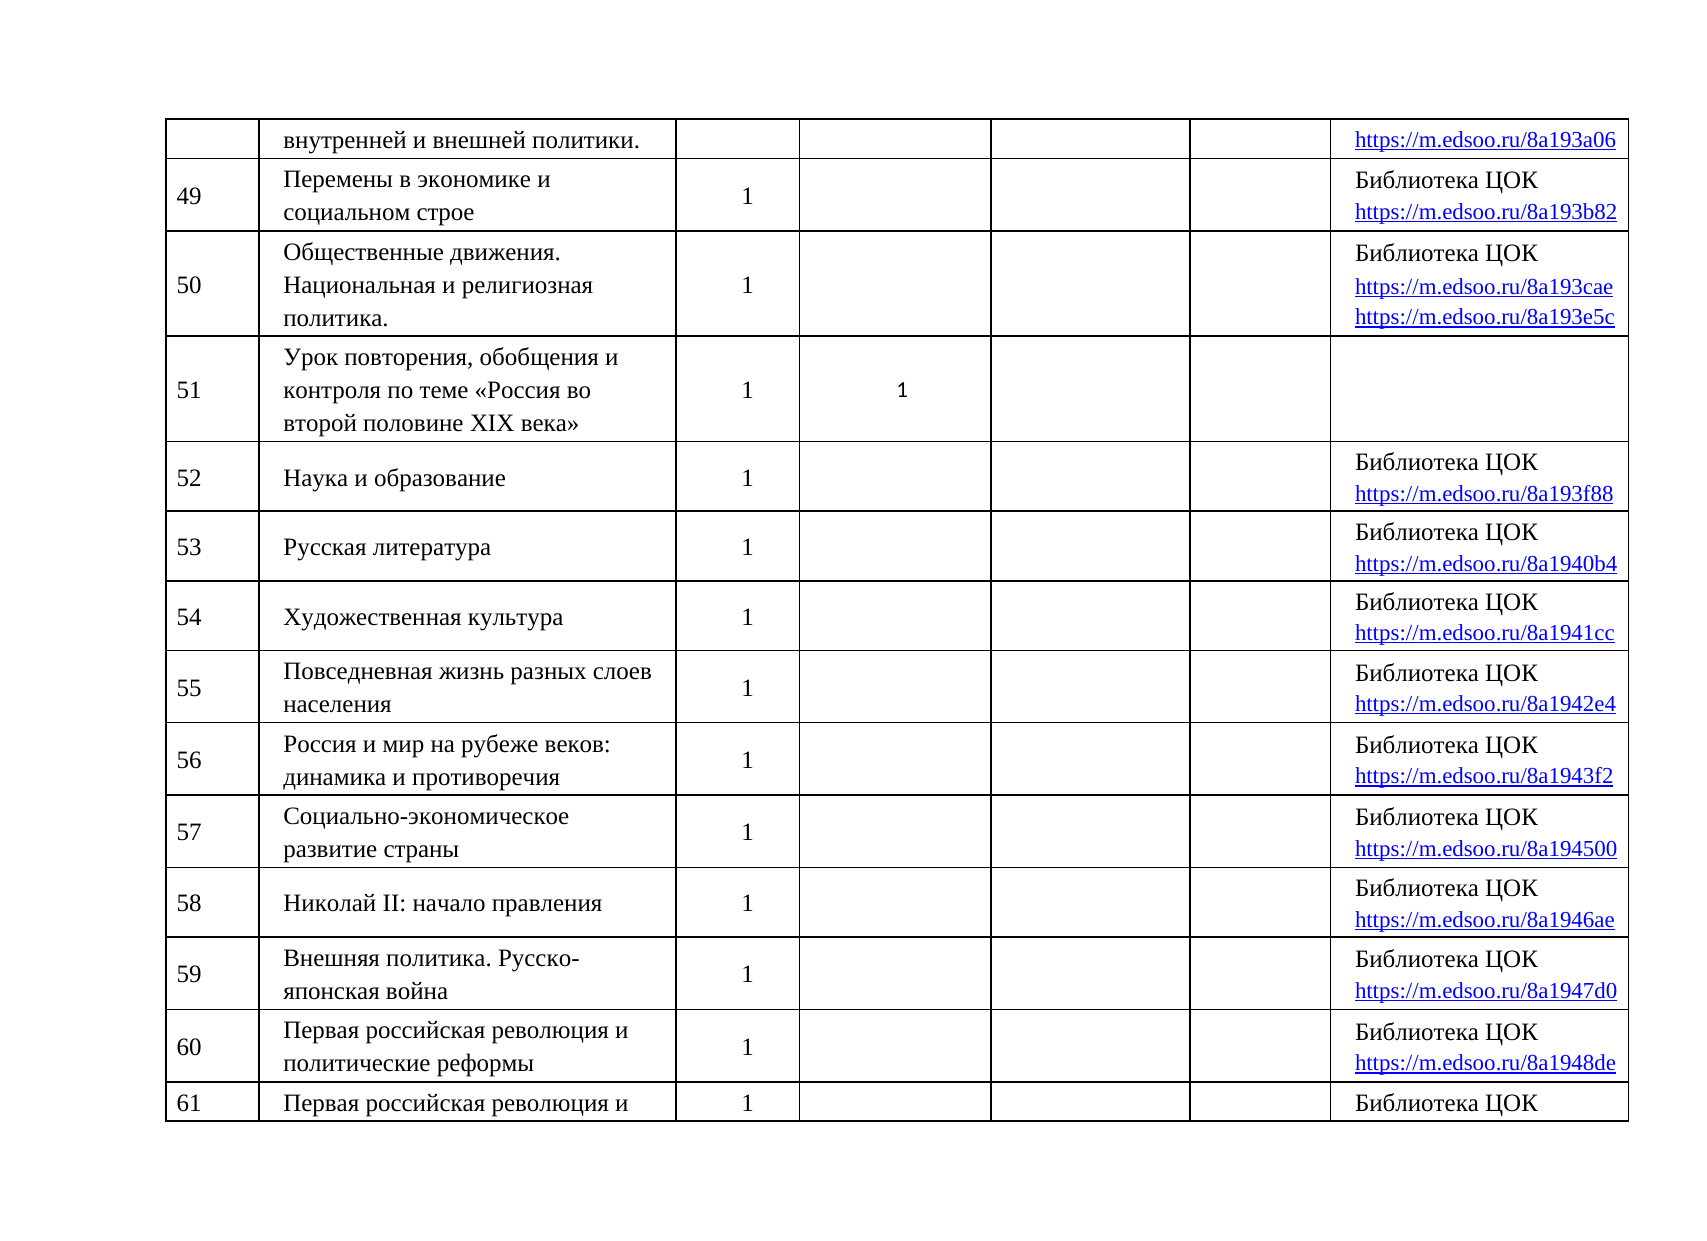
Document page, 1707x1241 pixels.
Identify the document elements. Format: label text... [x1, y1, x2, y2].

table_cell Библиотека ЦОК https://m.edsoo.ru/8a194500 [1331, 796, 1628, 867]
table_cell 1 [677, 120, 799, 157]
table_cell [1191, 512, 1330, 580]
table_cell [800, 232, 990, 335]
table_cell [992, 232, 1189, 335]
table_cell [1191, 938, 1330, 1009]
table_cell Библиотека ЦОК https://m.edsoo.ru/8a1947d0 [1331, 938, 1628, 1009]
table_cell [1191, 337, 1330, 441]
table_cell 1 [677, 868, 799, 936]
table_cell 1 [677, 159, 799, 230]
table_cell [1331, 337, 1628, 441]
table_cell 54 [167, 582, 258, 649]
table_cell 49 [167, 159, 258, 230]
table_cell 1 [677, 723, 799, 794]
table_cell Наука и образование [260, 442, 675, 510]
table_cell 1 [677, 1010, 799, 1081]
table_cell 56 [167, 723, 258, 794]
table_cell 1 [677, 1083, 799, 1120]
table_cell Художественная культура [260, 582, 675, 649]
table_cell 1 [677, 232, 799, 335]
table_cell [1191, 868, 1330, 936]
table_cell 61 [167, 1083, 258, 1120]
table_cell 1 [677, 337, 799, 441]
table_cell [1191, 1083, 1330, 1120]
table_cell [1191, 651, 1330, 722]
table_cell [800, 938, 990, 1009]
table_cell Библиотека ЦОК https://m.edsoo.ru/8a193f88 [1331, 442, 1628, 510]
table_cell 51 [167, 337, 258, 441]
table_cell Урок повторения, обобщения и контроля по теме «Россия во второй половине XIX века» [260, 337, 675, 441]
table_cell [800, 723, 990, 794]
table_cell Библиотека ЦОК https://m.edsoo.ru/8a1942e4 [1331, 651, 1628, 722]
table_cell 53 [167, 512, 258, 580]
table_cell [800, 1010, 990, 1081]
table_cell [992, 868, 1189, 936]
table_cell [800, 512, 990, 580]
table_cell [1191, 159, 1330, 230]
table_cell [800, 1083, 990, 1120]
table_cell Библиотека ЦОК https://m.edsoo.ru/8a193b82 [1331, 159, 1628, 230]
table_cell Перемены в экономике и социальном строе [260, 159, 675, 230]
table_cell [992, 938, 1189, 1009]
table_cell [992, 442, 1189, 510]
table_cell [1191, 120, 1330, 157]
table_cell [800, 442, 990, 510]
table_cell 57 [167, 796, 258, 867]
table_cell Общественные движения. Национальная и религиозная политика. [260, 232, 675, 335]
table_cell [992, 1010, 1189, 1081]
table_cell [260, 1083, 675, 1120]
table_cell [992, 337, 1189, 441]
table_cell [992, 120, 1189, 157]
table_cell Русская литература [260, 512, 675, 580]
table_cell Николай II: начало правления [260, 868, 675, 936]
table_cell Повседневная жизнь разных слоев населения [260, 651, 675, 722]
table_cell [992, 512, 1189, 580]
table_cell 1 [677, 938, 799, 1009]
table_cell [1191, 723, 1330, 794]
table_cell [1191, 796, 1330, 867]
table_cell [992, 796, 1189, 867]
table_cell 58 [167, 868, 258, 936]
table_cell [800, 120, 990, 157]
table_cell [800, 796, 990, 867]
table_cell Библиотека ЦОК https://m.edsoo.ru/8a1941cc [1331, 582, 1628, 649]
table_cell [992, 159, 1189, 230]
table_cell [800, 159, 990, 230]
table_cell 60 [167, 1010, 258, 1081]
table_cell [800, 582, 990, 649]
table_cell [992, 582, 1189, 649]
table_cell 1 [677, 512, 799, 580]
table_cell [1331, 120, 1628, 157]
table_cell 1 [800, 337, 990, 441]
table_cell Библиотека ЦОК https://m.edsoo.ru/8a1940b4 [1331, 512, 1628, 580]
table_cell Библиотека ЦОК https://m.edsoo.ru/8a1943f2 [1331, 723, 1628, 794]
table_cell Социально-экономическое развитие страны [260, 796, 675, 867]
table_cell 52 [167, 442, 258, 510]
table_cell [260, 1010, 675, 1081]
table_cell [992, 651, 1189, 722]
table_cell Внешняя политика. Русско-японская война [260, 938, 675, 1009]
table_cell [260, 120, 675, 157]
table_cell 50 [167, 232, 258, 335]
table_cell 59 [167, 938, 258, 1009]
table_cell [992, 1083, 1189, 1120]
table_cell 55 [167, 651, 258, 722]
table_cell Россия и мир на рубеже веков: динамика и противоречия [260, 723, 675, 794]
table_cell 1 [677, 442, 799, 510]
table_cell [1331, 1083, 1628, 1120]
table_cell [992, 723, 1189, 794]
table_cell 48 [167, 120, 258, 157]
table_cell 1 [677, 796, 799, 867]
table_cell [800, 868, 990, 936]
table_cell Библиотека ЦОК https://m.edsoo.ru/8a193cae https://m.edsoo.ru/8a193e5c [1331, 232, 1628, 335]
table_cell [1191, 1010, 1330, 1081]
table_cell [800, 651, 990, 722]
table_cell 1 [677, 651, 799, 722]
table_cell [1191, 442, 1330, 510]
table_cell Библиотека ЦОК https://m.edsoo.ru/8a1948de [1331, 1010, 1628, 1081]
table_cell [1191, 582, 1330, 649]
table_cell [1191, 232, 1330, 335]
table_cell Библиотека ЦОК https://m.edsoo.ru/8a1946ae [1331, 868, 1628, 936]
table_cell 1 [677, 582, 799, 649]
